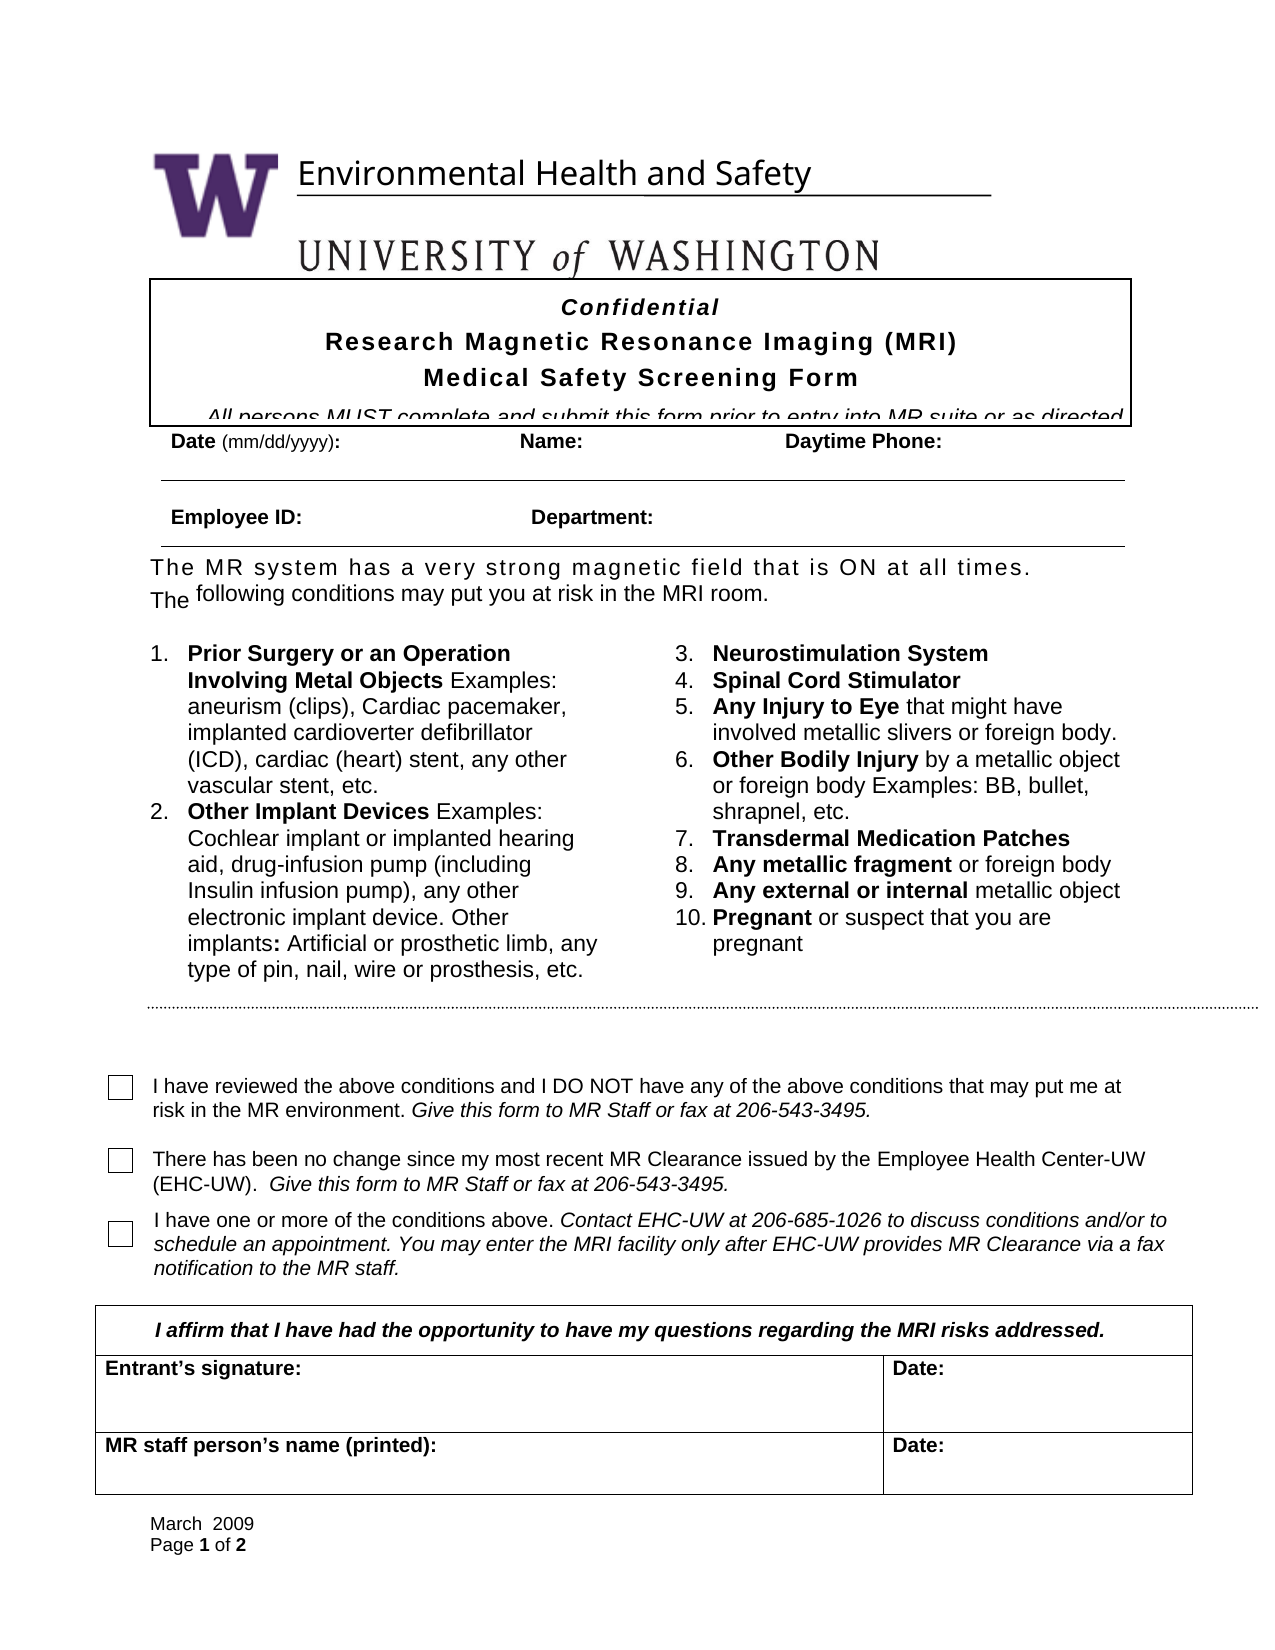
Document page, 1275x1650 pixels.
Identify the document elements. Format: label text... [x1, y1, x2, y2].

text The MR system has a very strong magnetic field that is ON at all times. [150, 547, 1125, 580]
list Neurostimulation System [675, 640, 1125, 667]
table_cell Entrant’s signature: [96, 1356, 883, 1432]
table_header Date (mm/dd/yyyy): [161, 429, 510, 479]
list Pregnant or suspect that you are pregnant [675, 904, 1125, 956]
list Transdermal Medication Patches [675, 825, 1125, 851]
table_header Daytime Phone: [776, 429, 1125, 479]
text The following conditions may put you at risk in the MRI room. [150, 580, 1125, 614]
table_header [96, 1062, 142, 1135]
table_cell Date: [884, 1356, 1192, 1432]
list Any metallic fragment or foreign body [675, 851, 1125, 877]
list Spinal Cord Stimulator [675, 667, 1125, 693]
table_cell I have one or more of the conditions above. Contact EHC-UW at 206-685-1026 to discuss conditions and/or to schedule an appointment. You may enter the MRI facility only after EHC-UW provides MR Clearance via a fax notification to the MR staff. [143, 1208, 1192, 1305]
text Environmental Health and Safety [279, 150, 1125, 195]
table_cell There has been no change since my most recent MR Clearance issued by the Employee Health Center-UW (EHC-UW). Give this form to MR Staff or fax at 206-543-3495. [143, 1135, 1192, 1208]
list Any Injury to Eye that might have involved metallic slivers or foreign body. [675, 693, 1125, 746]
table_cell [96, 1208, 142, 1305]
table_cell Department: [510, 481, 1125, 546]
list Prior Surgery or an Operation Involving Metal Objects Examples: aneurism (clips), Cardiac pacemaker, implanted cardioverter defibrillator (ICD), cardiac (heart) stent, any other vascular stent, etc. [150, 640, 600, 798]
list Other Implant Devices Examples: Cochlear implant or implanted hearing aid, drug-infusion pump (including Insulin infusion pump), any other electronic implant device. Other implants: Artificial or prosthetic limb, any type of pin, nail, wire or prosthesis, etc. [150, 798, 600, 983]
table_header Name: [510, 429, 776, 479]
table_header I have reviewed the above conditions and I DO NOT have any of the above conditions that may put me at risk in the MR environment. Give this form to MR Staff or fax at 206-543-3495. [143, 1062, 1192, 1135]
table_cell Employee ID: [161, 481, 510, 546]
table_cell Date: [884, 1433, 1192, 1494]
table_cell [96, 1135, 142, 1208]
table_cell MR staff person’s name (printed): [96, 1433, 883, 1494]
list Any external or internal metallic object [675, 877, 1125, 904]
list Other Bodily Injury by a metallic object or foreign body Examples: BB, bullet, shrapnel, etc. [675, 746, 1125, 825]
table_cell I affirm that I have had the opportunity to have my questions regarding the MRI risks addressed. [96, 1306, 1192, 1355]
